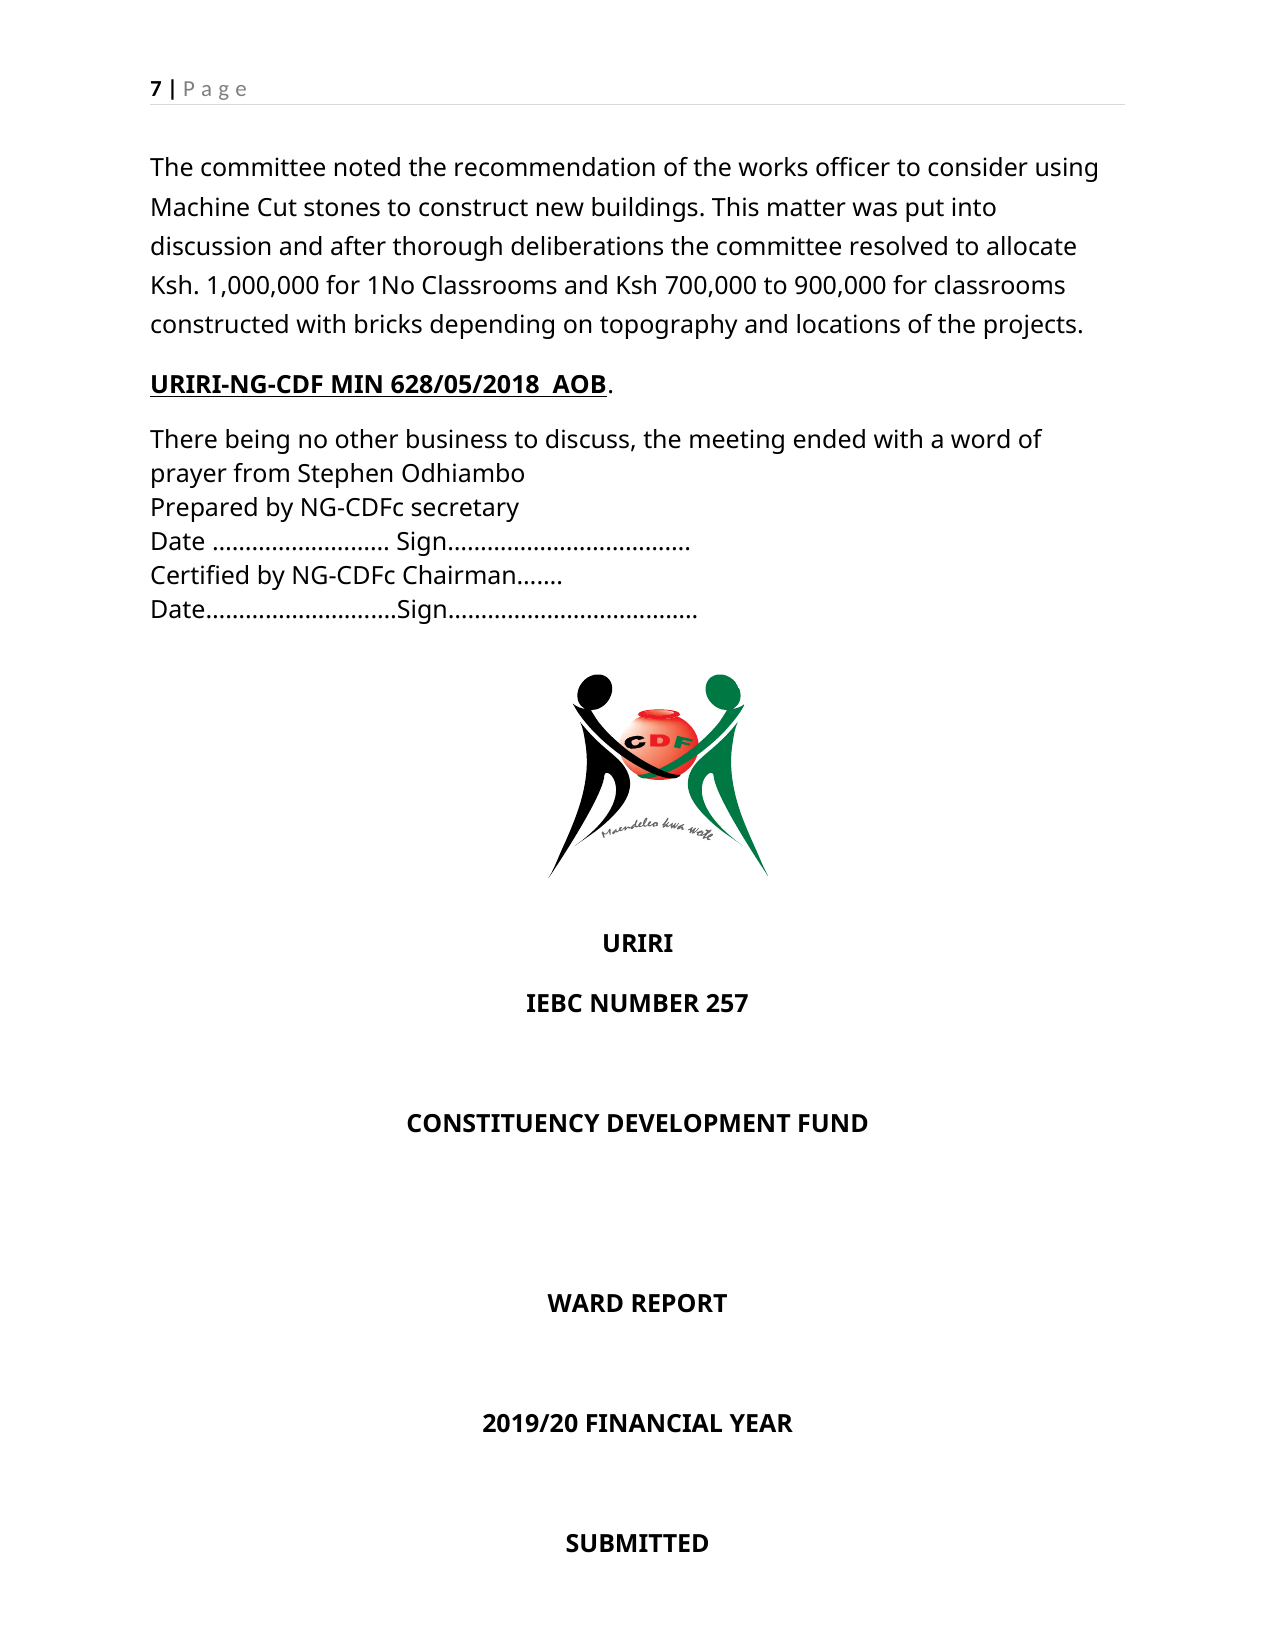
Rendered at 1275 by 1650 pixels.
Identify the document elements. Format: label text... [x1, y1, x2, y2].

text Prepared by NG-CDFc secretary [150, 490, 1125, 524]
text WARD REPORT [150, 1286, 1125, 1320]
text 2019/20 FINANCIAL YEAR [150, 1406, 1125, 1440]
text Date ……………………… Sign………………………………. [150, 524, 1125, 558]
text Certified by NG-CDFc Chairman……. [150, 558, 1125, 592]
text URIRI-NG-CDF MIN 628/05/2018 AOB. [150, 367, 1125, 401]
text There being no other business to discuss, the meeting ended with a word of prayer from Stephen Odhiambo [150, 422, 1125, 490]
text CONSTITUENCY DEVELOPMENT FUND [150, 1106, 1125, 1140]
text IEBC NUMBER 257 [150, 986, 1125, 1020]
text URIRI [150, 926, 1125, 960]
text The committee noted the recommendation of the works officer to consider using Machine Cut stones to construct new buildings. This matter was put into discussion and after thorough deliberations the committee resolved to allocate Ksh. 1,000,000 for 1No Classrooms and Ksh 700,000 to 900,000 for classrooms constructed with bricks depending on topography and locations of the projects. [150, 150, 1125, 341]
text SUBMITTED [150, 1526, 1125, 1560]
text Date……………………..…Sign……………………………….. [150, 592, 1125, 626]
